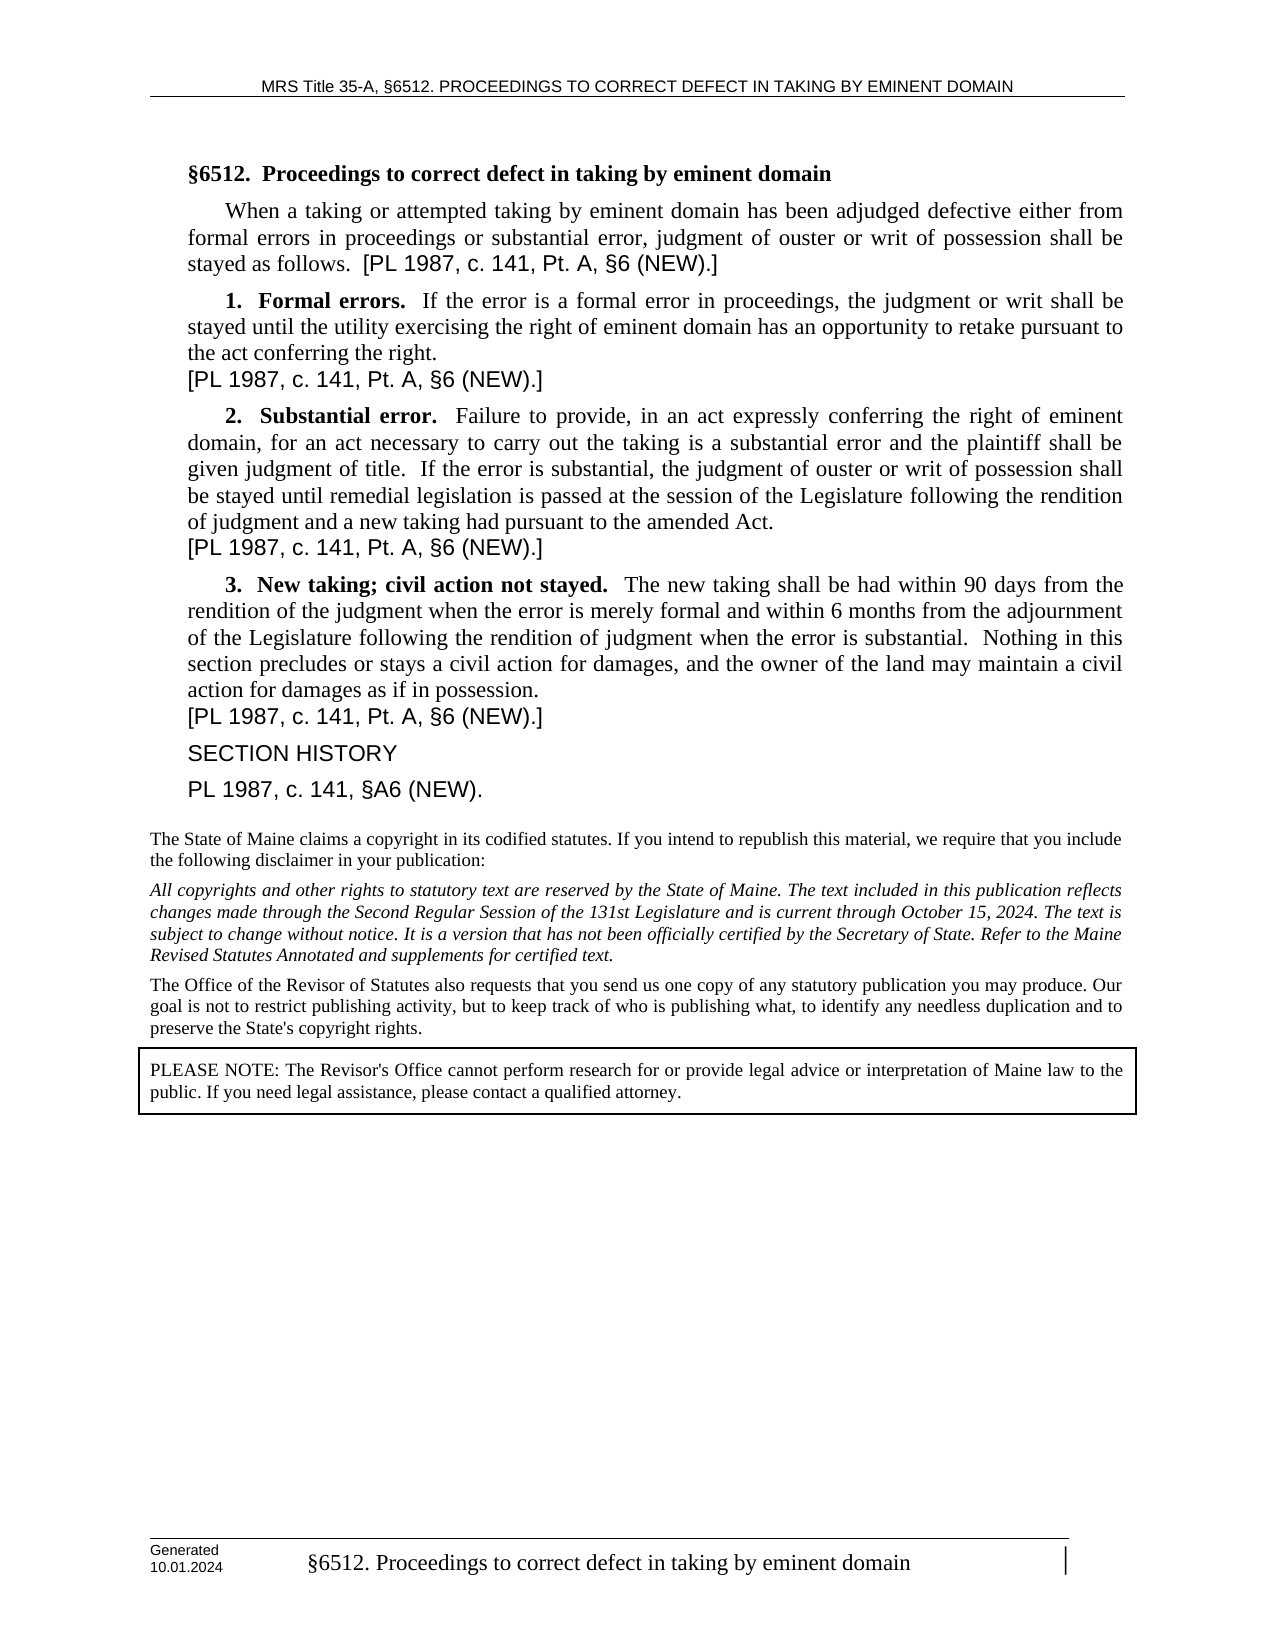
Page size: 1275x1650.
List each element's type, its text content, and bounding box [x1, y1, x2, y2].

text [PL 1987, c. 141, Pt. A, §6 (NEW).] [187, 703, 1125, 729]
text SECTION HISTORY [187, 740, 1125, 766]
text [PL 1987, c. 141, Pt. A, §6 (NEW).] [187, 366, 1125, 392]
text When a taking or attempted taking by eminent domain has been adjudged defective either from formal errors in proceedings or substantial error, judgment of ouster or writ of possession shall be stayed as follows. [PL 1987, c. 141, Pt. A, §6 (NEW).] [187, 197, 1125, 276]
text [PL 1987, c. 141, Pt. A, §6 (NEW).] [187, 534, 1125, 561]
text PL 1987, c. 141, §A6 (NEW). [187, 776, 1125, 803]
text §6512. Proceedings to correct defect in taking by eminent domain [187, 160, 1125, 187]
text 2. Substantial error. Failure to provide, in an act expressly conferring the right of eminent domain, for an act necessary to carry out the taking is a substantial error and the plaintiff shall be given judgment of title. If the error is substantial, the judgment of ouster or writ of possession shall be stayed until remedial legislation is passed at the session of the Legislature following the rendition of judgment and a new taking had pursuant to the amended Act. [187, 403, 1125, 534]
text All copyrights and other rights to statutory text are reserved by the State of Maine. The text included in this publication reflects changes made through the Second Regular Session of the 131st Legislature and is current through October 15, 2024 . The text is subject to change without notice. It is a version that has not been officially certified by the Secretary of State. Refer to the Maine Revised Statutes Annotated and supplements for certified text. [150, 879, 1125, 966]
text The Office of the Revisor of Statutes also requests that you send us one copy of any statutory publication you may produce. Our goal is not to restrict publishing activity, but to keep track of who is publishing what, to identify any needless duplication and to preserve the State's copyright rights. [150, 974, 1125, 1038]
text The State of Maine claims a copyright in its codified statutes. If you intend to republish this material, we require that you include the following disclaimer in your publication: [150, 828, 1125, 871]
text PLEASE NOTE: The Revisor's Office cannot perform research for or provide legal advice or interpretation of Maine law to the public. If you need legal assistance, please contact a qualified attorney. [140, 1049, 1135, 1113]
text 3. New taking; civil action not stayed. The new taking shall be had within 90 days from the rendition of the judgment when the error is merely formal and within 6 months from the adjournment of the Legislature following the rendition of judgment when the error is substantial. Nothing in this section precludes or stays a civil action for damages, and the owner of the land may maintain a civil action for damages as if in possession. [187, 571, 1125, 703]
text 1. Formal errors. If the error is a formal error in proceedings, the judgment or writ shall be stayed until the utility exercising the right of eminent domain has an opportunity to retake pursuant to the act conferring the right. [187, 287, 1125, 366]
